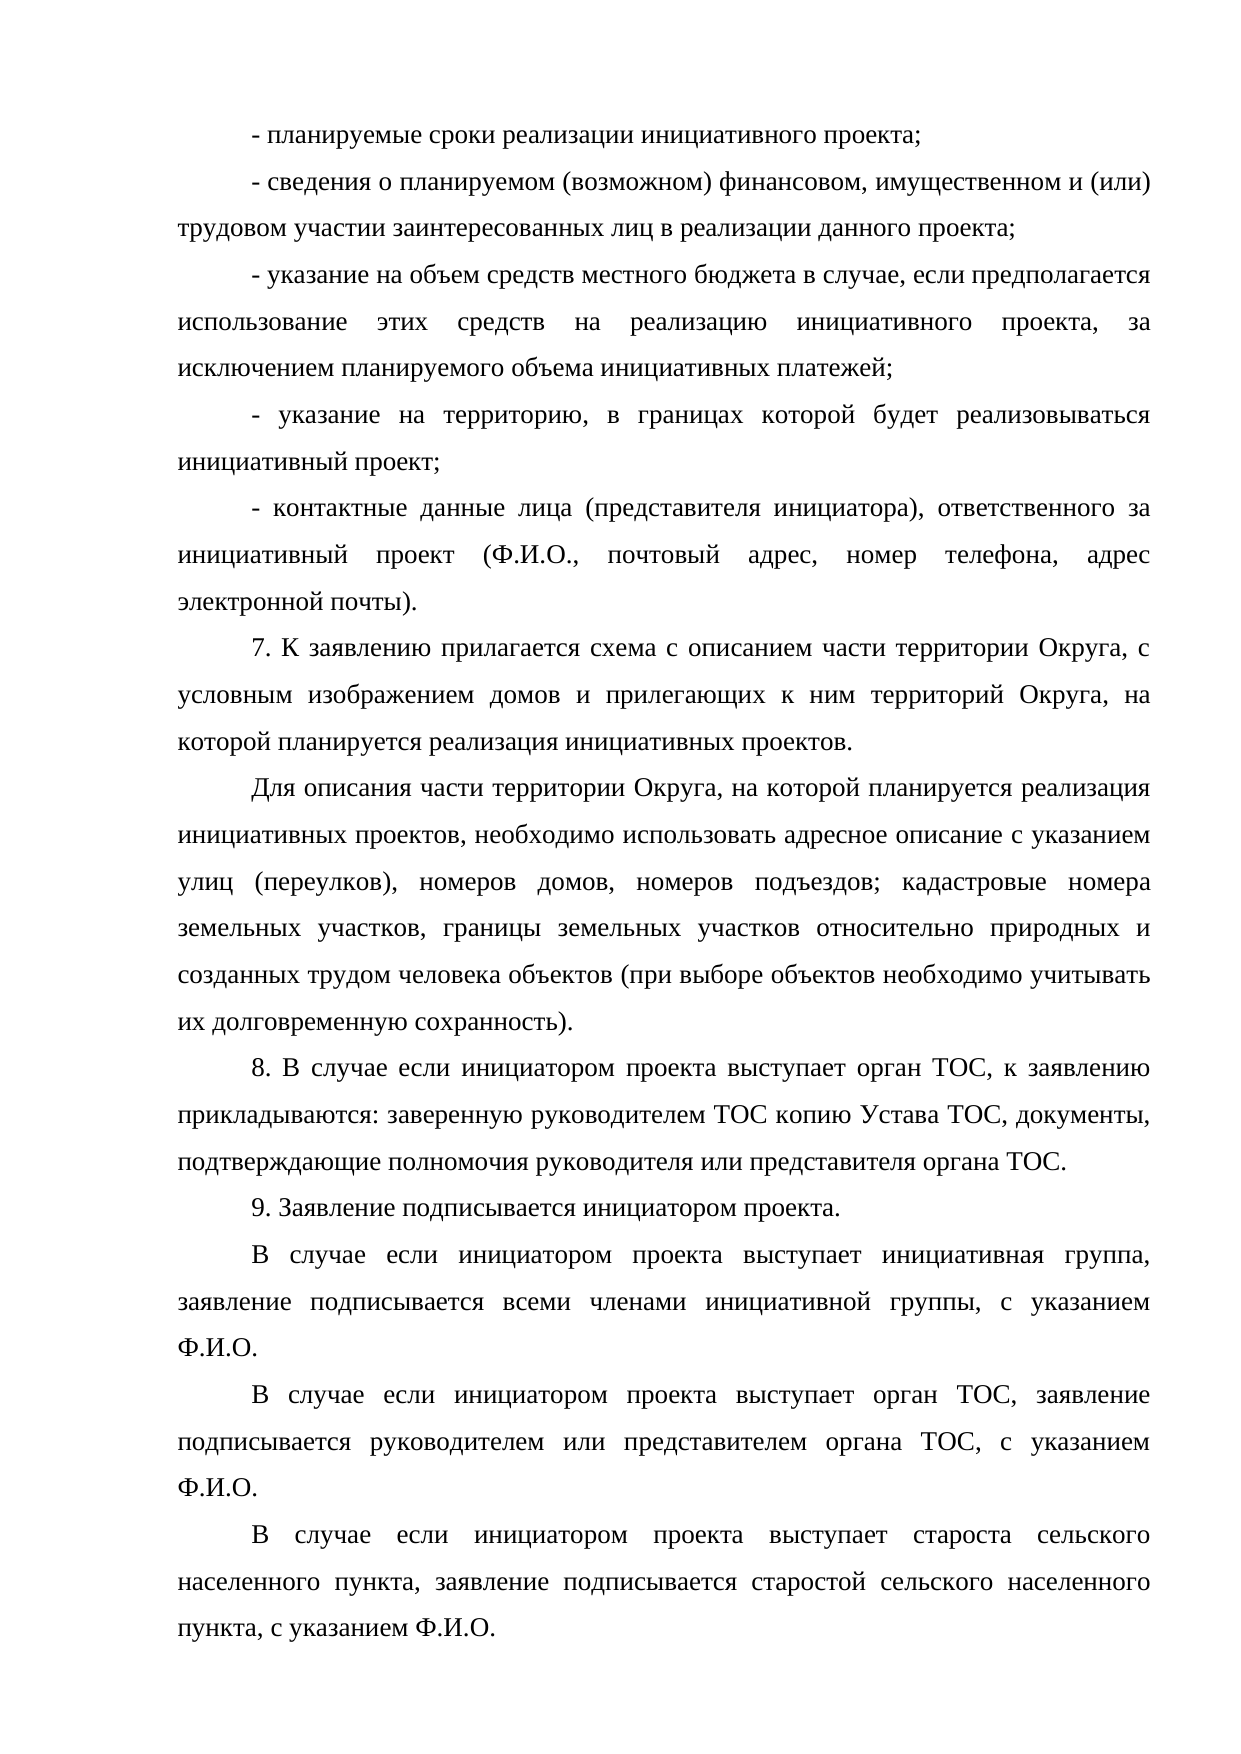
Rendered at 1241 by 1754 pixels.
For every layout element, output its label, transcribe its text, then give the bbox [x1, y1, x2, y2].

text - сведения о планируемом (возможном) финансовом, имущественном и (или) трудовом участии заинтересованных лиц в реализации данного проекта; [177, 165, 1152, 243]
text 9. Заявление подписывается инициатором проекта. [177, 1191, 1152, 1223]
text В случае если инициатором проекта выступает инициативная группа, заявление подписывается всеми членами инициативной группы, с указанием Ф.И.О. [177, 1238, 1152, 1363]
text 7. К заявлению прилагается схема с описанием части территории Округа, с условным изображением домов и прилегающих к ним территорий Округа, на которой планируется реализация инициативных проектов. [177, 631, 1152, 756]
text В случае если инициатором проекта выступает староста сельского населенного пункта, заявление подписывается старостой сельского населенного пункта, с указанием Ф.И.О. [177, 1518, 1152, 1643]
text - контактные данные лица (представителя инициатора), ответственного за инициативный проект (Ф.И.О., почтовый адрес, номер телефона, адрес электронной почты). [177, 491, 1152, 616]
text 8. В случае если инициатором проекта выступает орган ТОС, к заявлению прикладываются: заверенную руководителем ТОС копию Устава ТОС, документы, подтверждающие полномочия руководителя или представителя органа ТОС. [177, 1051, 1152, 1176]
text - указание на территорию, в границах которой будет реализовываться инициативный проект; [177, 398, 1152, 476]
text Для описания части территории Округа, на которой планируется реализация инициативных проектов, необходимо использовать адресное описание с указанием улиц (переулков), номеров домов, номеров подъездов; кадастровые номера земельных участков, границы земельных участков относительно природных и созданных трудом человека объектов (при выборе объектов необходимо учитывать их долговременную сохранность). [177, 771, 1152, 1036]
text - указание на объем средств местного бюджета в случае, если предполагается использование этих средств на реализацию инициативного проекта, за исключением планируемого объема инициативных платежей; [177, 258, 1152, 383]
text - планируемые сроки реализации инициативного проекта; [177, 118, 1152, 149]
text В случае если инициатором проекта выступает орган ТОС, заявление подписывается руководителем или представителем органа ТОС, с указанием Ф.И.О. [177, 1378, 1152, 1503]
